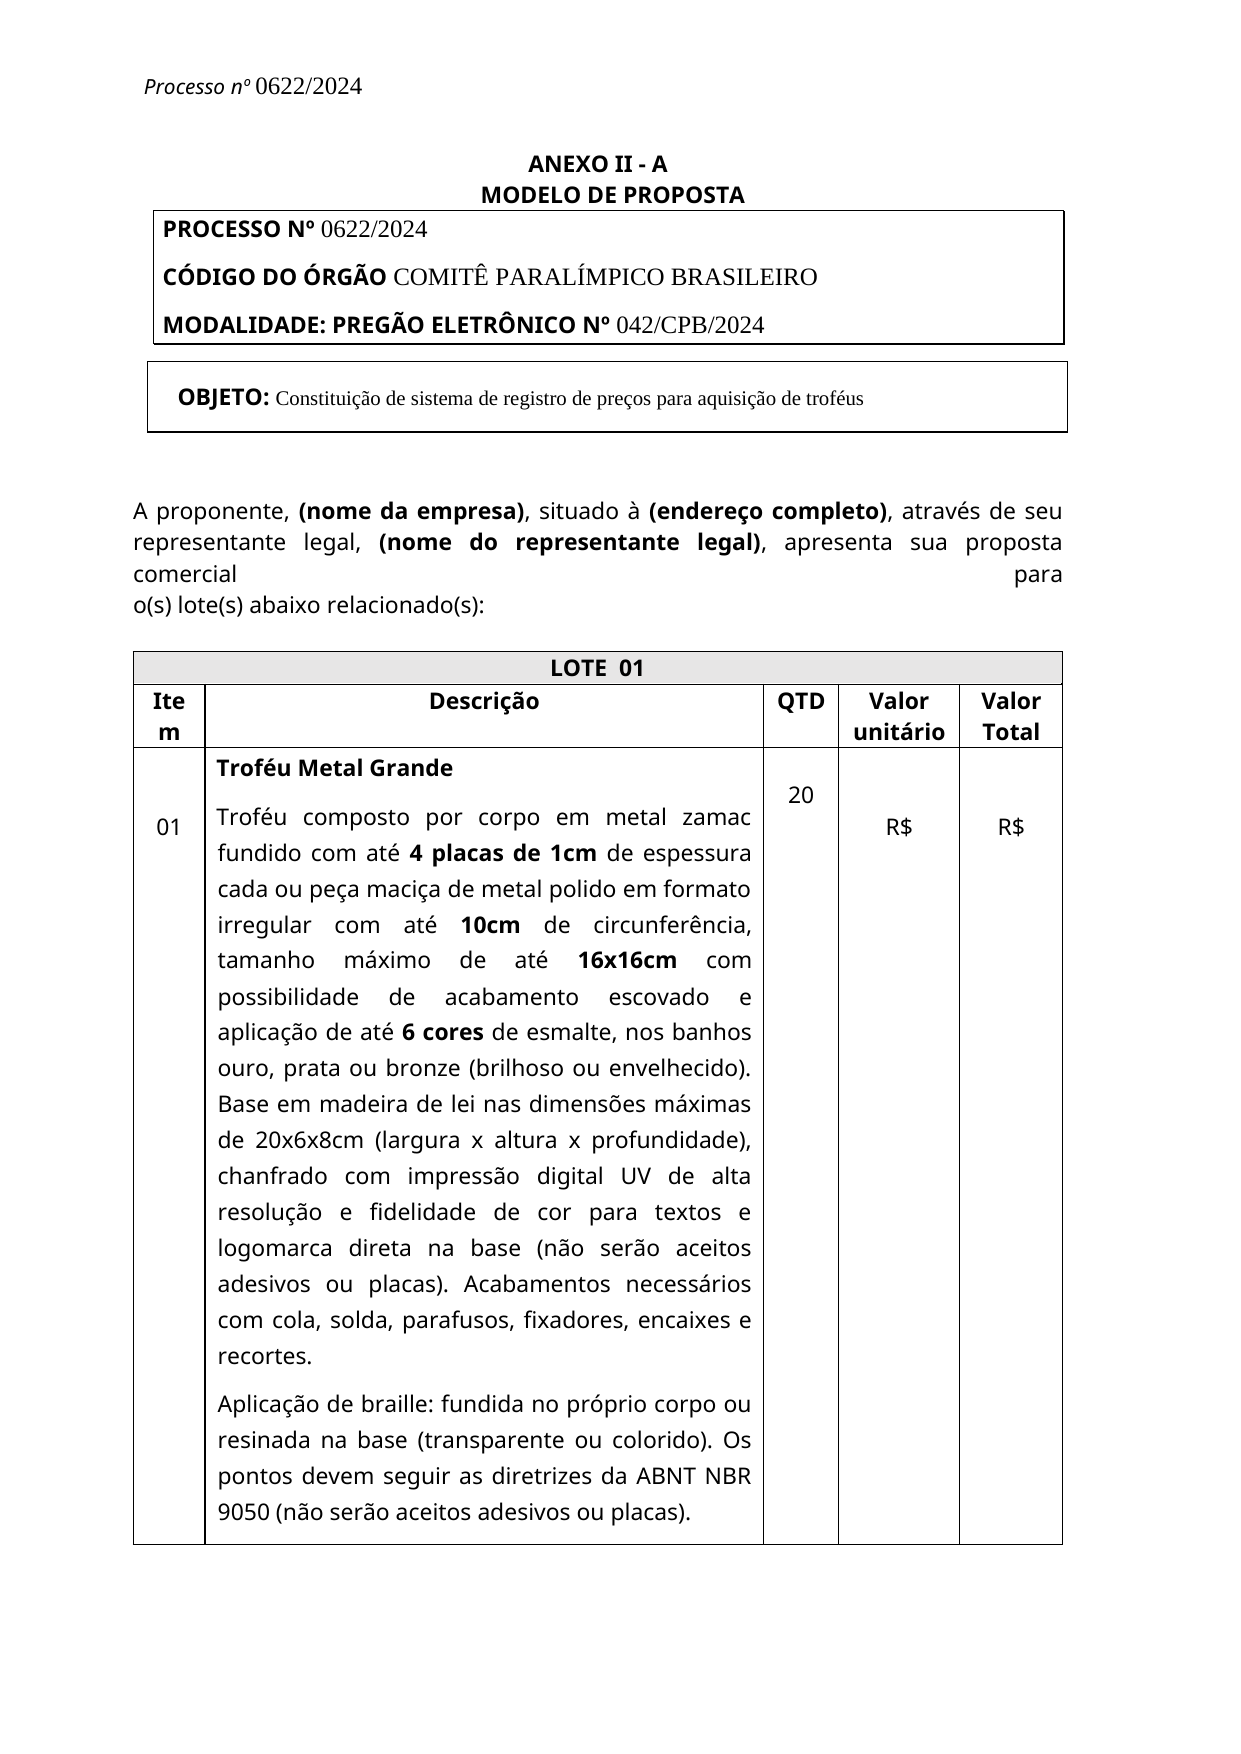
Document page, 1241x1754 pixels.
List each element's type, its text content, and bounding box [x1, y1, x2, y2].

table_header LOTE 01 [134, 652, 1062, 683]
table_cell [206, 748, 763, 1544]
text MODELO DE PROPOSTA [133, 179, 1093, 210]
list A proponente, (nome da empresa), situado à (endereço completo), através de seu representante legal, (nome do representante legal), apresenta sua proposta comercial para o(s) lote(s) abaixo relacionado(s): [133, 495, 1063, 620]
table_cell Descrição [206, 685, 763, 747]
text PROCESSO Nº [154, 211, 1063, 244]
text MODALIDADE: PREGÃO ELETRÔNICO Nº [154, 306, 1063, 343]
table_cell QTD [764, 685, 838, 747]
text CÓDIGO DO ÓRGÃO [154, 258, 1063, 292]
table_cell 01 [134, 748, 204, 1544]
table_cell 20 [764, 748, 838, 1544]
table_header OBJETO: [148, 362, 1067, 431]
table_cell R$ [839, 748, 959, 1544]
table_cell Item [134, 685, 204, 747]
table_cell Valor unitário [839, 685, 959, 747]
table_cell R$ [960, 748, 1062, 1544]
table_cell Valor Total [960, 685, 1062, 747]
text ANEXO II - A [133, 148, 1063, 179]
